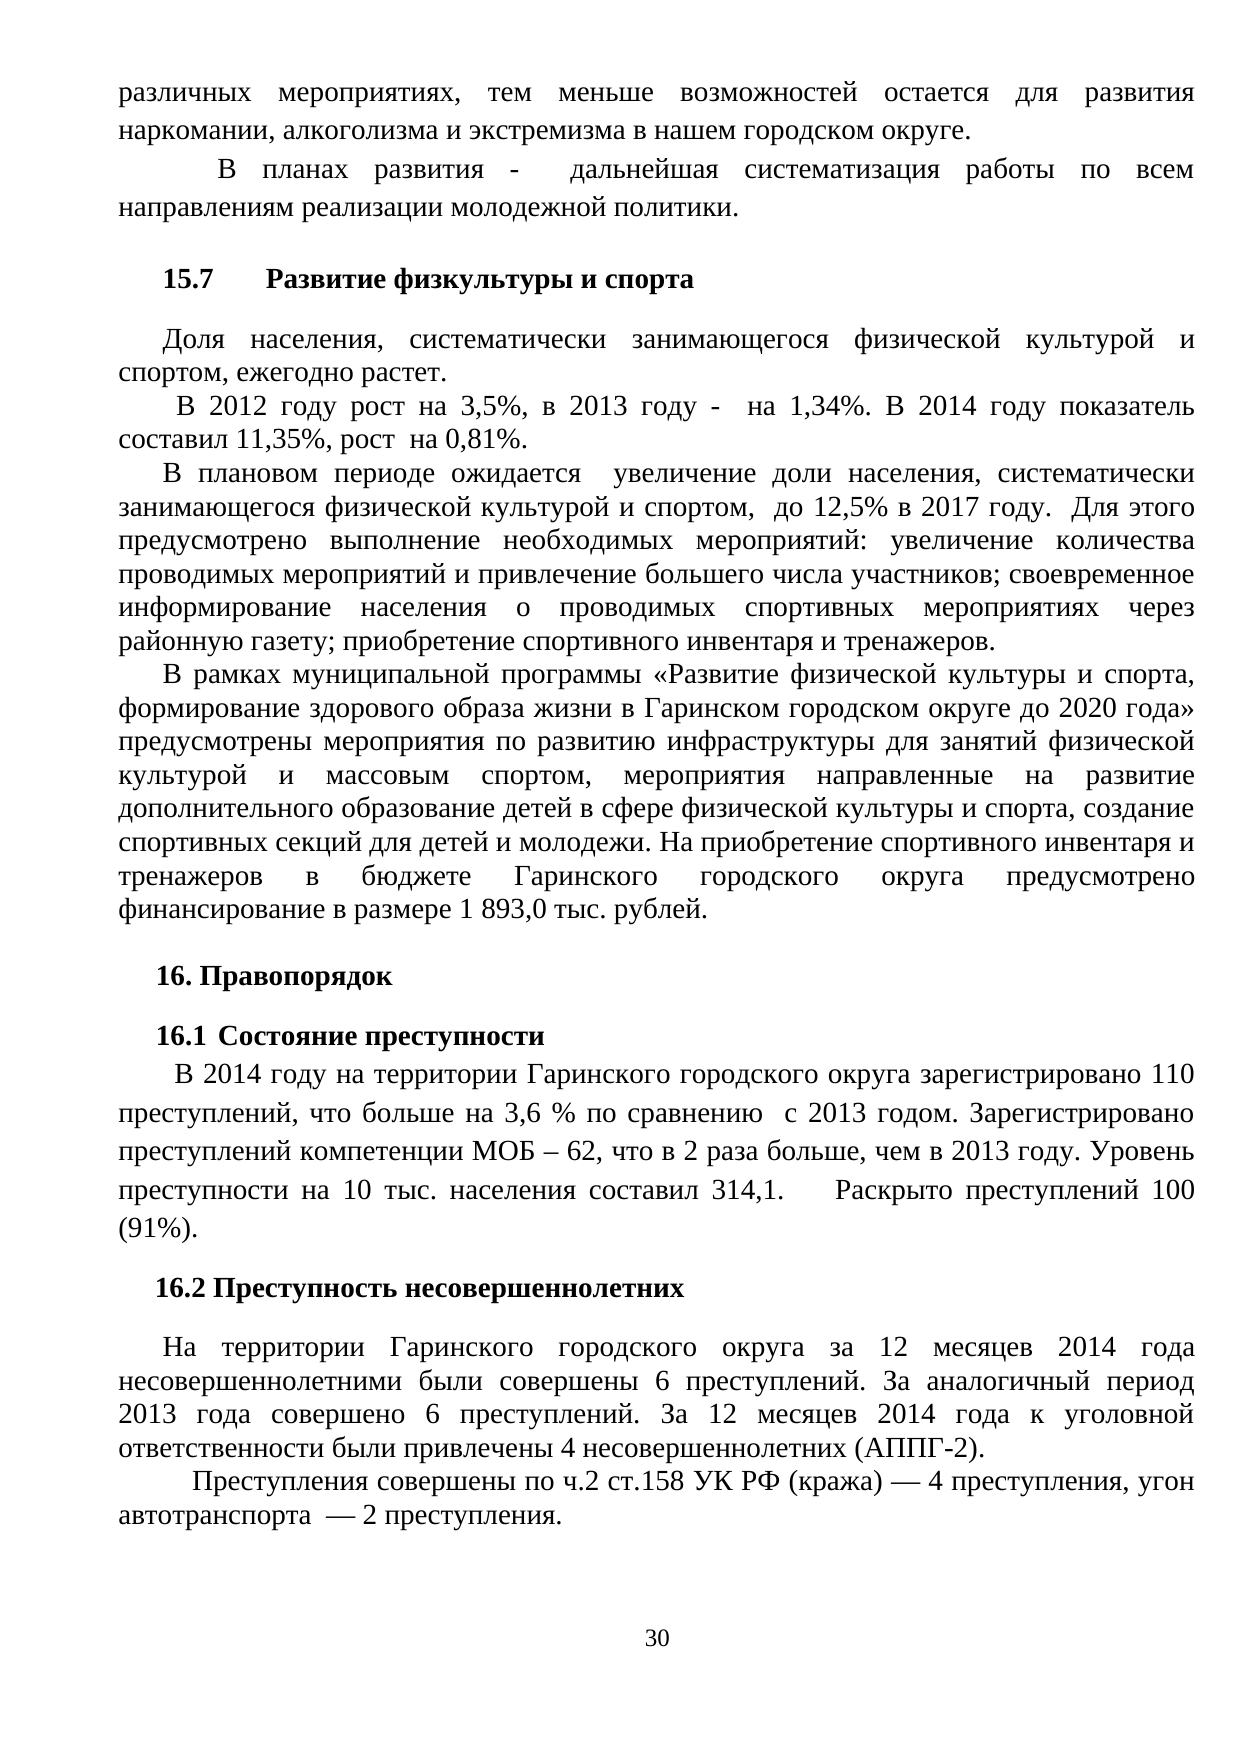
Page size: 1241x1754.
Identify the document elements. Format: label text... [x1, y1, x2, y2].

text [118, 74, 1196, 146]
text 15.7 Развитие физкультуры и спорта [118, 262, 1196, 295]
list Преступления совершены по ч.2 ст.158 УК РФ (кража) — 4 преступления, угон автотранспорта — 2 преступления. [118, 1463, 1196, 1530]
text 16.2 Преступность несовершеннолетних [118, 1270, 1196, 1303]
list На территории Гаринского городского округа за 12 месяцев 2014 года несовершеннолетними были совершены 6 преступлений. За аналогичный период 2013 года совершено 6 преступлений. За 12 месяцев 2014 года к уголовной ответственности были привлечены 4 несовершеннолетних (АППГ-2). [118, 1329, 1196, 1463]
text 16. Правопорядок [156, 958, 1196, 992]
list Состояние преступности [156, 1018, 1196, 1051]
text В плановом периоде ожидается увеличение доли населения, систематически занимающегося физической культурой и спортом, до 12,5% в 2017 году. Для этого предусмотрено выполнение необходимых мероприятий: увеличение количества проводимых мероприятий и привлечение большего числа участников; своевременное информирование населения о проводимых спортивных мероприятиях через районную газету; приобретение спортивного инвентаря и тренажеров. [118, 455, 1196, 656]
text В планах развития - дальнейшая систематизация работы по всем направлениям реализации молодежной политики. [118, 151, 1196, 223]
list В 2014 году на территории Гаринского городского округа зарегистрировано 110 преступлений, что больше на 3,6 % по сравнению с 2013 годом. Зарегистрировано преступлений компетенции МОБ – 62, что в 2 раза больше, чем в 2013 году. Уровень преступности на 10 тыс. населения составил 314,1. Раскрыто преступлений 100 (91%). [118, 1056, 1196, 1244]
text В 2012 году рост на 3,5%, в 2013 году - на 1,34%. В 2014 году показатель составил 11,35%, рост на 0,81%. [118, 388, 1196, 455]
text Доля населения, систематически занимающегося физической культурой и спортом, ежегодно растет. [118, 321, 1196, 388]
text В рамках муниципальной программы «Развитие физической культуры и спорта, формирование здорового образа жизни в Гаринском городском округе до 2020 года» предусмотрены мероприятия по развитию инфраструктуры для занятий физической культурой и массовым спортом, мероприятия направленные на развитие дополнительного образование детей в сфере физической культуры и спорта, создание спортивных секций для детей и молодежи. На приобретение спортивного инвентаря и тренажеров в бюджете Гаринского городского округа предусмотрено финансирование в размере 1 893,0 тыс. рублей. [118, 656, 1196, 925]
